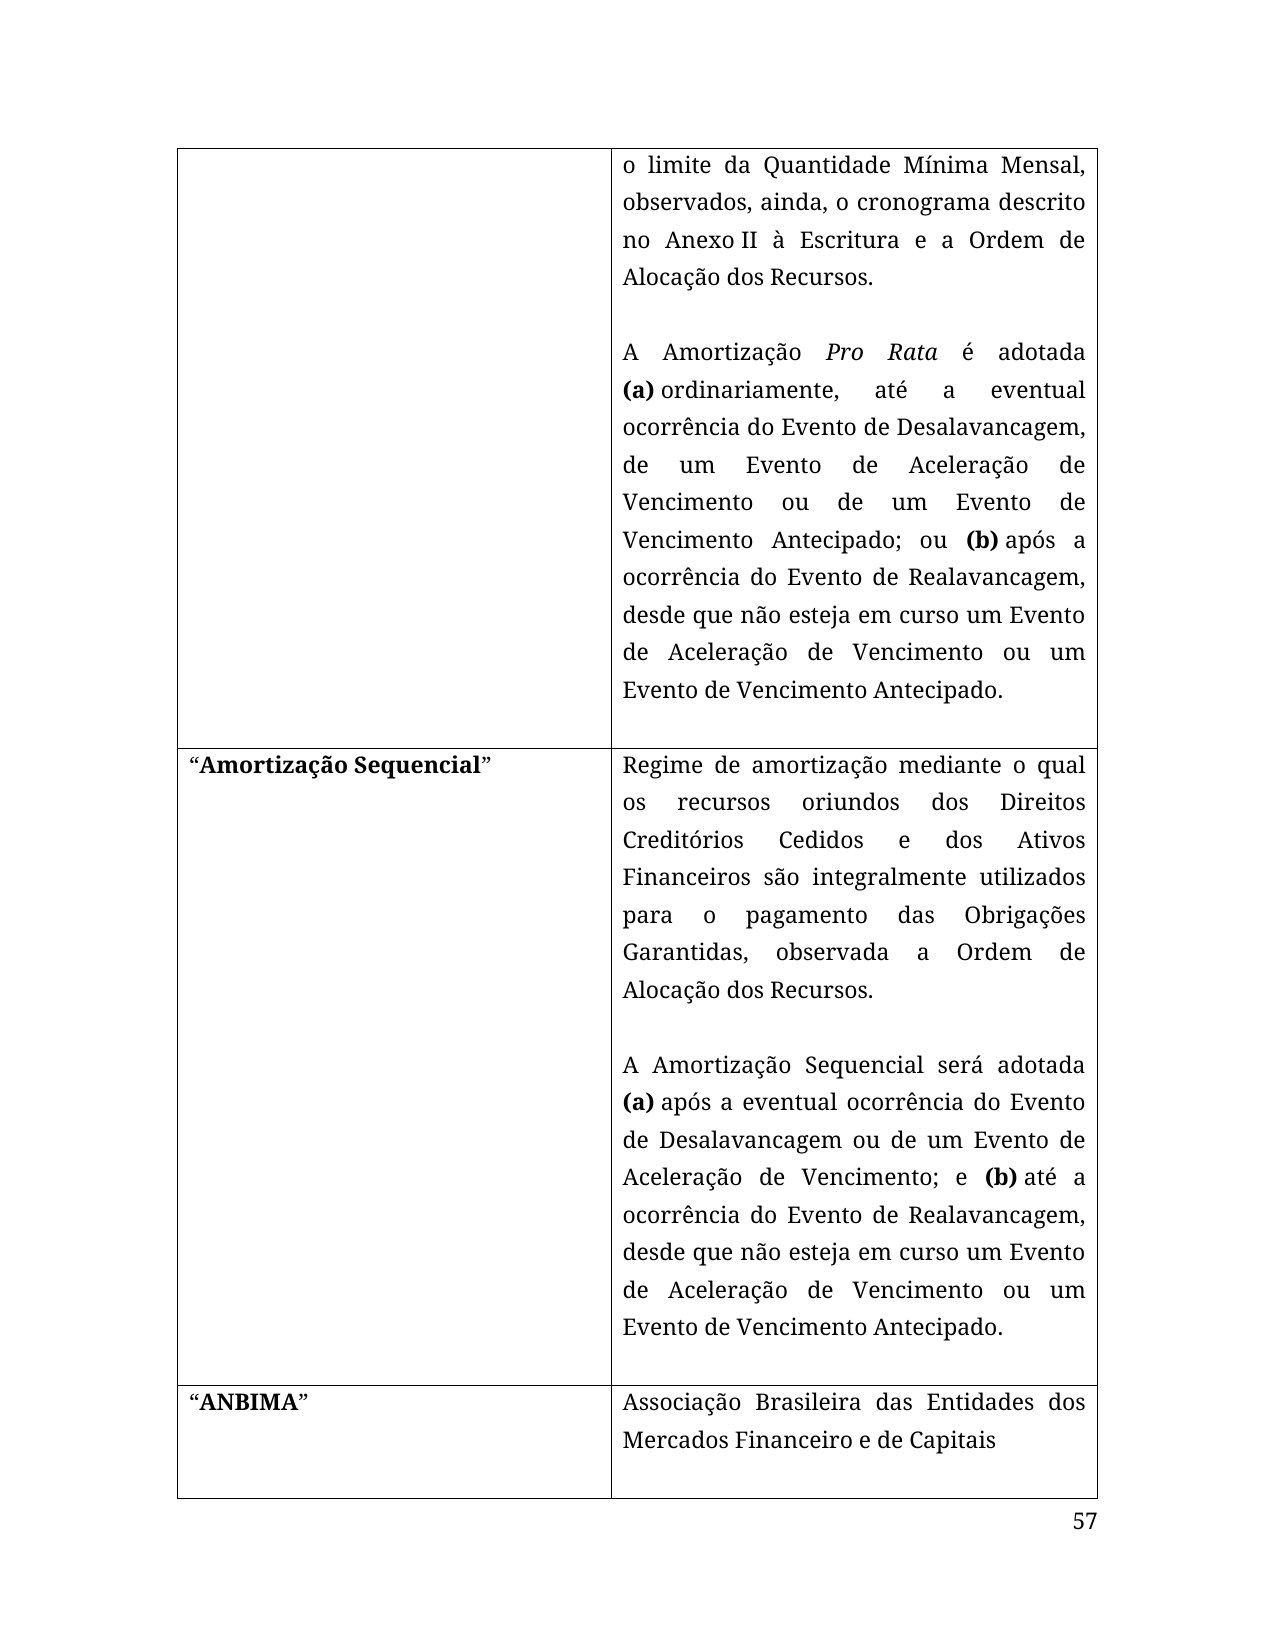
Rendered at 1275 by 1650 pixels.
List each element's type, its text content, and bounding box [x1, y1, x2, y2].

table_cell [612, 149, 1097, 748]
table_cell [178, 149, 611, 748]
table_cell Associação Brasileira das Entidades dos Mercados Financeiro e de Capitais [612, 1386, 1097, 1498]
table_cell Regime de amortização mediante o qual os recursos oriundos dos Direitos Creditórios Cedidos e dos Ativos Financeiros são integralmente utilizados para o pagamento das Obrigações Garantidas, observada a Ordem de Alocação dos Recursos. A Amortização Sequencial será adotada (a) após a eventual ocorrência do Evento de Desalavancagem ou de um Evento de Aceleração de Vencimento; e (b) até a ocorrência do Evento de Realavancagem, desde que não esteja em curso um Evento de Aceleração de Vencimento ou um Evento de Vencimento Antecipado. [612, 749, 1097, 1385]
table_cell “ANBIMA” [178, 1386, 611, 1498]
table_cell “Amortização Sequencial” [178, 749, 611, 1385]
